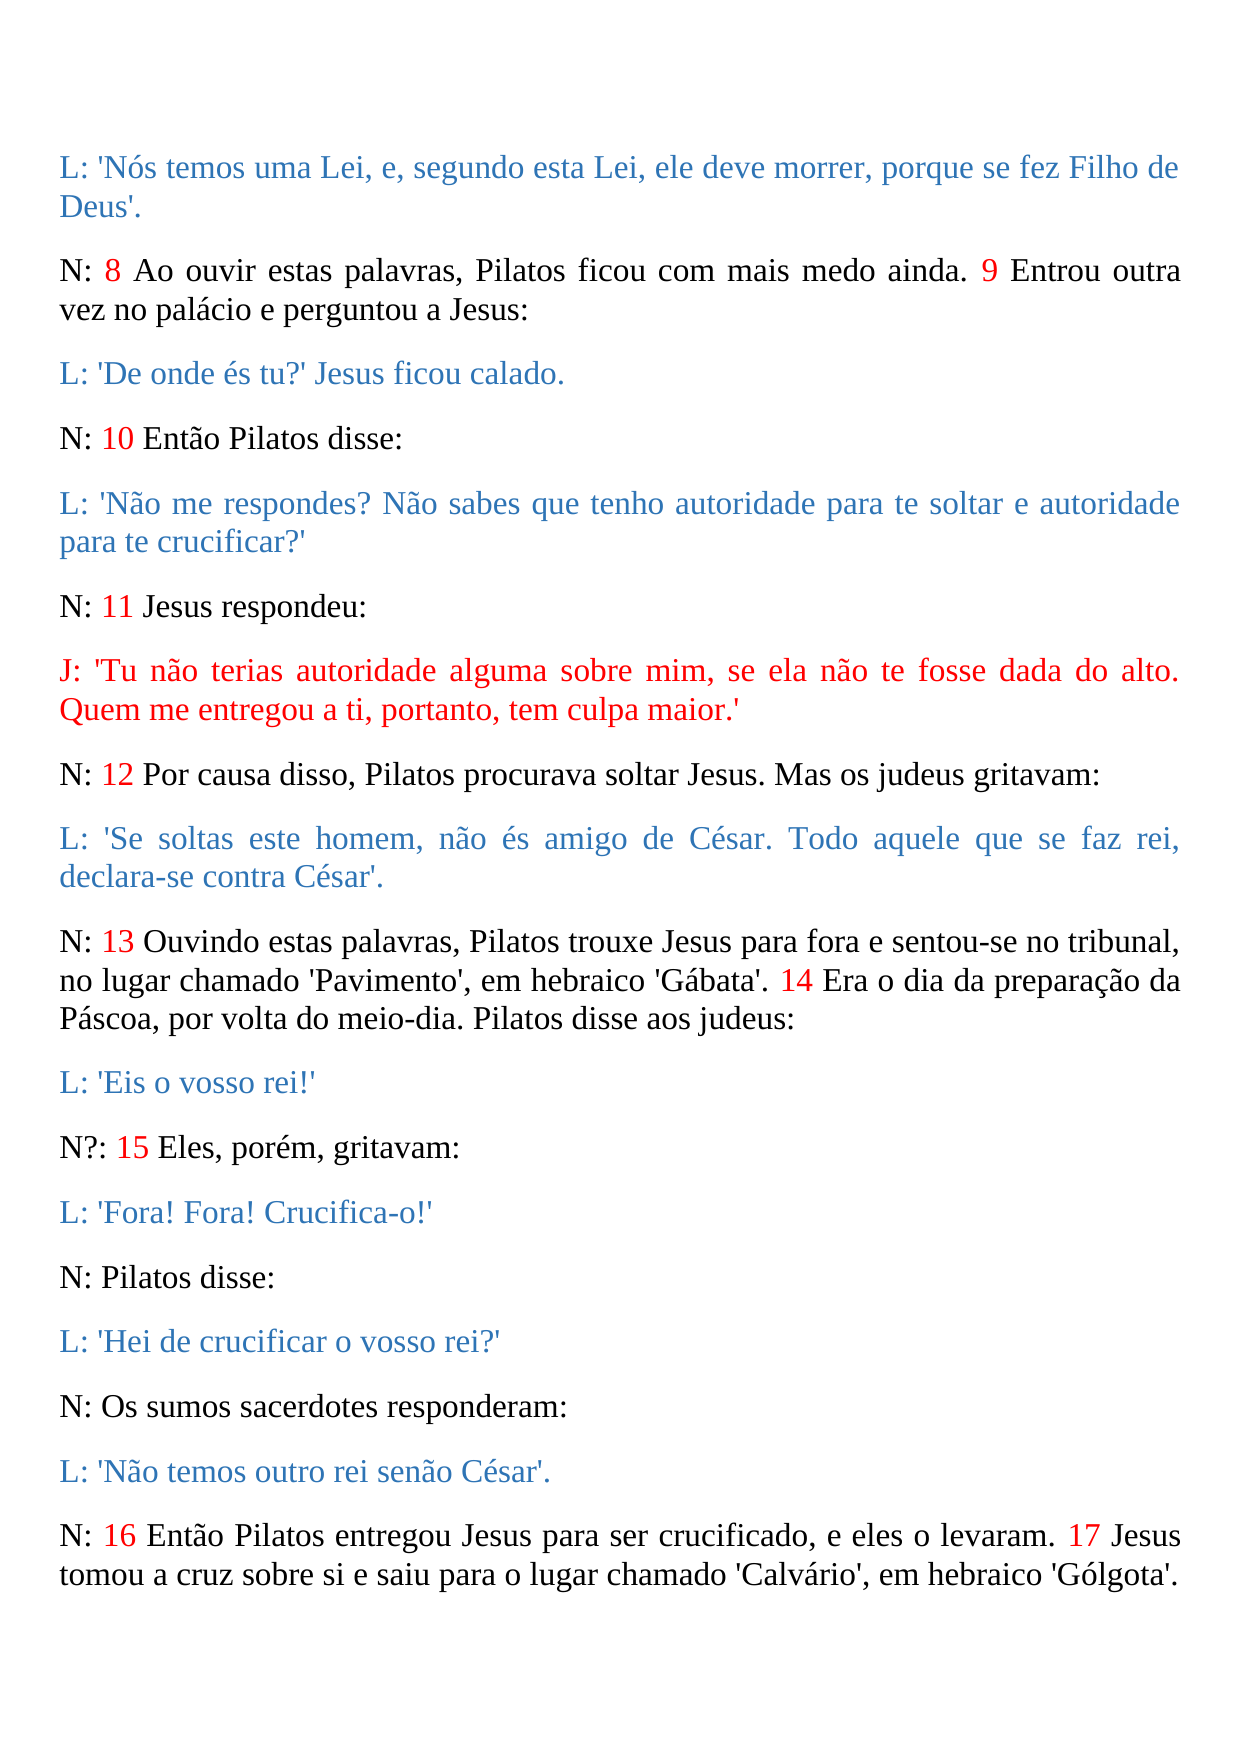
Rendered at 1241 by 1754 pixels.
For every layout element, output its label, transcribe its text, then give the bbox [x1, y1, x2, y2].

text N: 8 Ao ouvir estas palavras, Pilatos ficou com mais medo ainda. 9 Entrou outra vez no palácio e perguntou a Jesus: [59, 251, 1181, 327]
text L: 'Se soltas este homem, não és amigo de César. Todo aquele que se faz rei, declara-se contra César'. [59, 818, 1181, 895]
text J: 'Tu não terias autoridade alguma sobre mim, se ela não te fosse dada do alto. Quem me entregou a ti, portanto, tem culpa maior.' [59, 651, 1181, 727]
text N: 10 Então Pilatos disse: [59, 418, 1181, 457]
text N: 12 Por causa disso, Pilatos procurava soltar Jesus. Mas os judeus gritavam: [59, 754, 1181, 792]
text N?: 15 Eles, porém, gritavam: [59, 1127, 1181, 1166]
text L: 'De onde és tu?' Jesus ficou calado. [59, 354, 1181, 392]
text L: 'Nós temos uma Lei, e, segundo esta Lei, ele deve morrer, porque se fez Filho de Deus'. [59, 148, 1181, 224]
text L: 'Não temos outro rei senão César'. [59, 1451, 1181, 1489]
text L: 'Fora! Fora! Crucifica-o!' [59, 1192, 1181, 1231]
text L: 'Não me respondes? Não sabes que tenho autoridade para te soltar e autoridade para te crucificar?' [59, 483, 1181, 560]
text L: 'Hei de crucificar o vosso rei?' [59, 1322, 1181, 1360]
text N: Pilatos disse: [59, 1257, 1181, 1295]
text N: 13 Ouvindo estas palavras, Pilatos trouxe Jesus para fora e sentou-se no tribunal, no lugar chamado 'Pavimento', em hebraico 'Gábata'. 14 Era o dia da preparação da Páscoa, por volta do meio-dia. Pilatos disse aos judeus: [59, 921, 1181, 1036]
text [59, 1516, 1181, 1592]
text N: Os sumos sacerdotes responderam: [59, 1386, 1181, 1424]
text N: 11 Jesus respondeu: [59, 586, 1181, 624]
text L: 'Eis o vosso rei!' [59, 1063, 1181, 1101]
